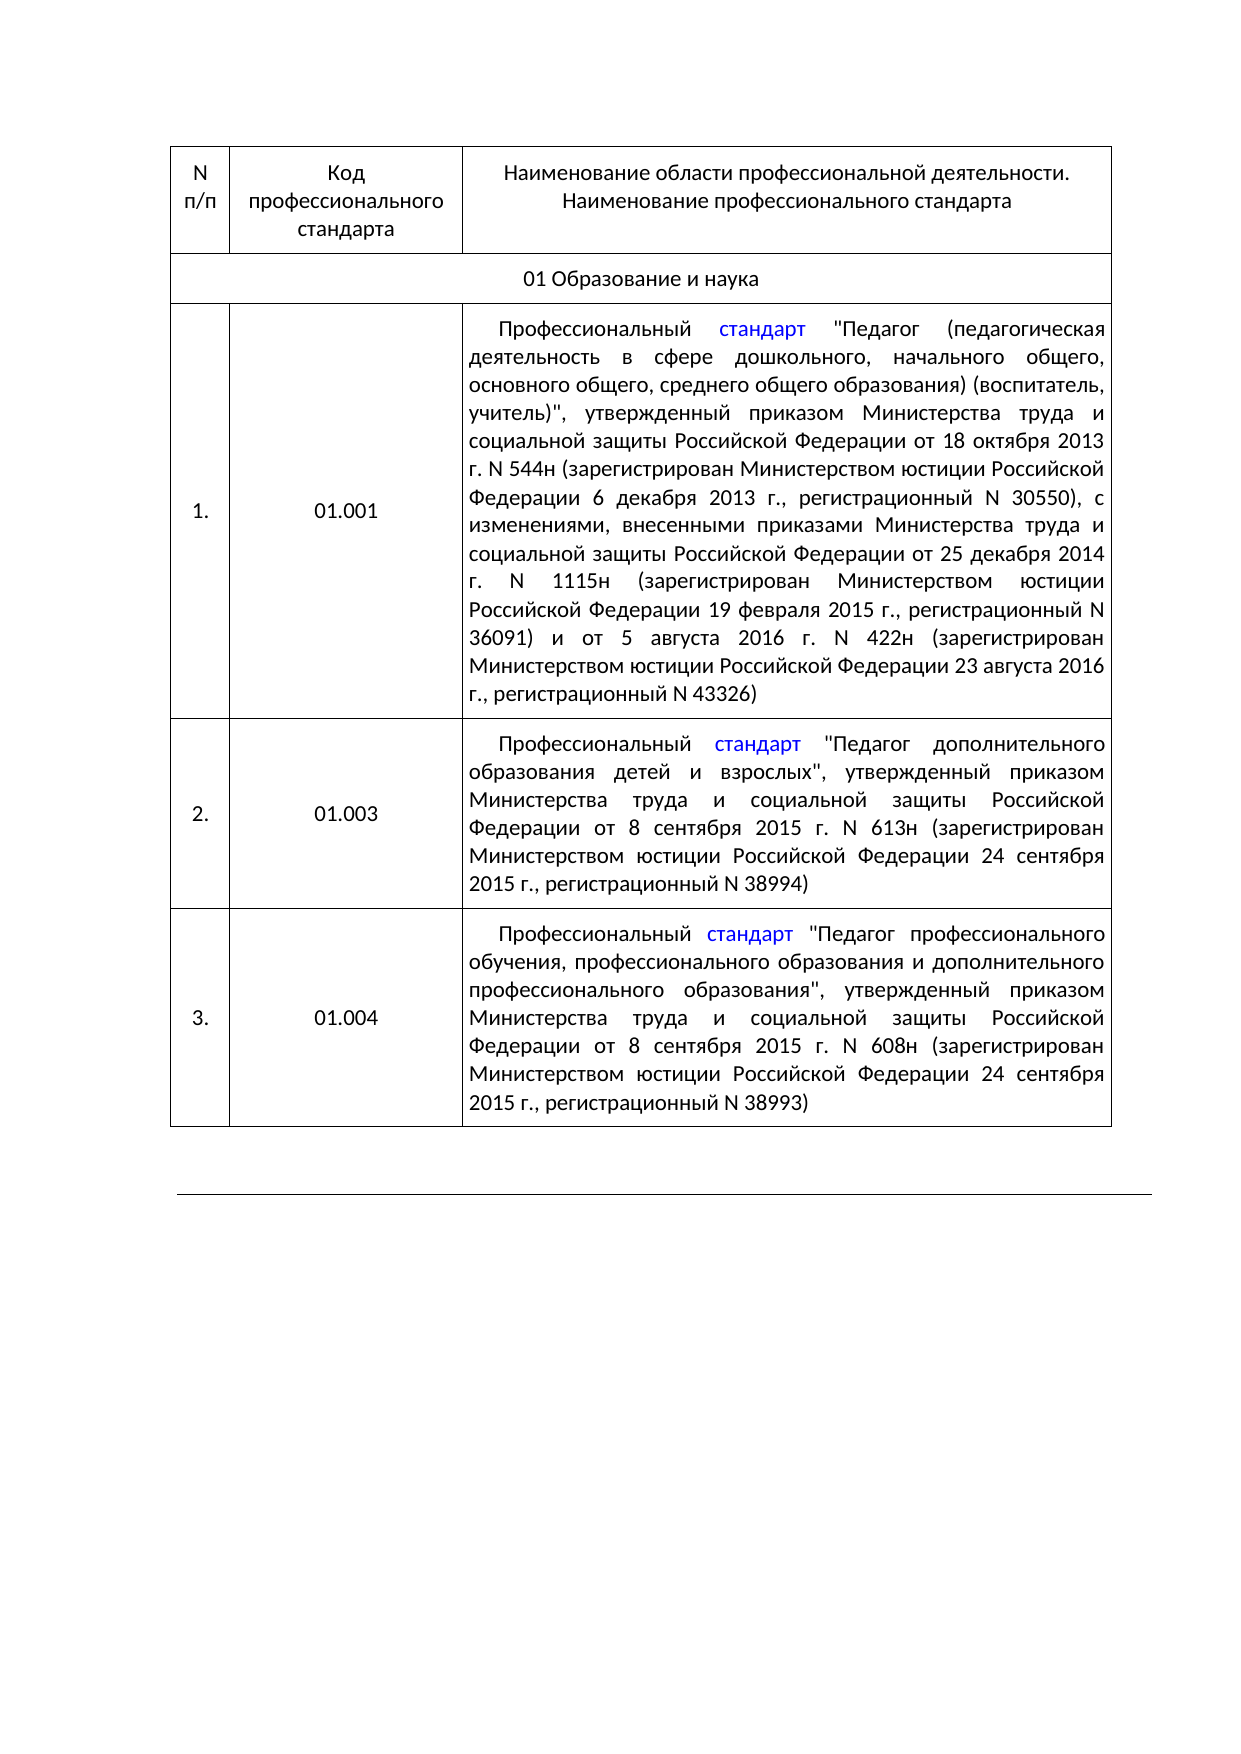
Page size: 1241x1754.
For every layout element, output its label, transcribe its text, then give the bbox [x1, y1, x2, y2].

table_header N п/п [171, 147, 229, 252]
table_cell 01.004 [230, 909, 462, 1126]
table_cell 1. [171, 304, 229, 717]
table_cell Профессиональный стандарт "Педагог профессионального обучения, профессионального образования и дополнительного профессионального образования", утвержденный приказом Министерства труда и социальной защиты Российской Федерации от 8 сентября 2015 г. N 608н (зарегистрирован Министерством юстиции Российской Федерации 24 сентября 2015 г., регистрационный N 38993) [463, 909, 1111, 1126]
table_cell Профессиональный стандарт "Педагог дополнительного образования детей и взрослых", утвержденный приказом Министерства труда и социальной защиты Российской Федерации от 8 сентября 2015 г. N 613н (зарегистрирован Министерством юстиции Российской Федерации 24 сентября 2015 г., регистрационный N 38994) [463, 719, 1111, 908]
table_cell 2. [171, 719, 229, 908]
table_cell Профессиональный стандарт "Педагог (педагогическая деятельность в сфере дошкольного, начального общего, основного общего, среднего общего образования) (воспитатель, учитель)", утвержденный приказом Министерства труда и социальной защиты Российской Федерации от 18 октября 2013 г. N 544н (зарегистрирован Министерством юстиции Российской Федерации 6 декабря 2013 г., регистрационный N 30550), с изменениями, внесенными приказами Министерства труда и социальной защиты Российской Федерации от 25 декабря 2014 г. N 1115н (зарегистрирован Министерством юстиции Российской Федерации 19 февраля 2015 г., регистрационный N 36091) и от 5 августа 2016 г. N 422н (зарегистрирован Министерством юстиции Российской Федерации 23 августа 2016 г., регистрационный N 43326) [463, 304, 1111, 717]
table_cell 01 Образование и наука [171, 254, 1111, 303]
table_header Код профессионального стандарта [230, 147, 462, 252]
table_header Наименование области профессиональной деятельности. Наименование профессионального стандарта [463, 147, 1111, 252]
table_cell 3. [171, 909, 229, 1126]
table_cell 01.001 [230, 304, 462, 717]
table_cell 01.003 [230, 719, 462, 908]
